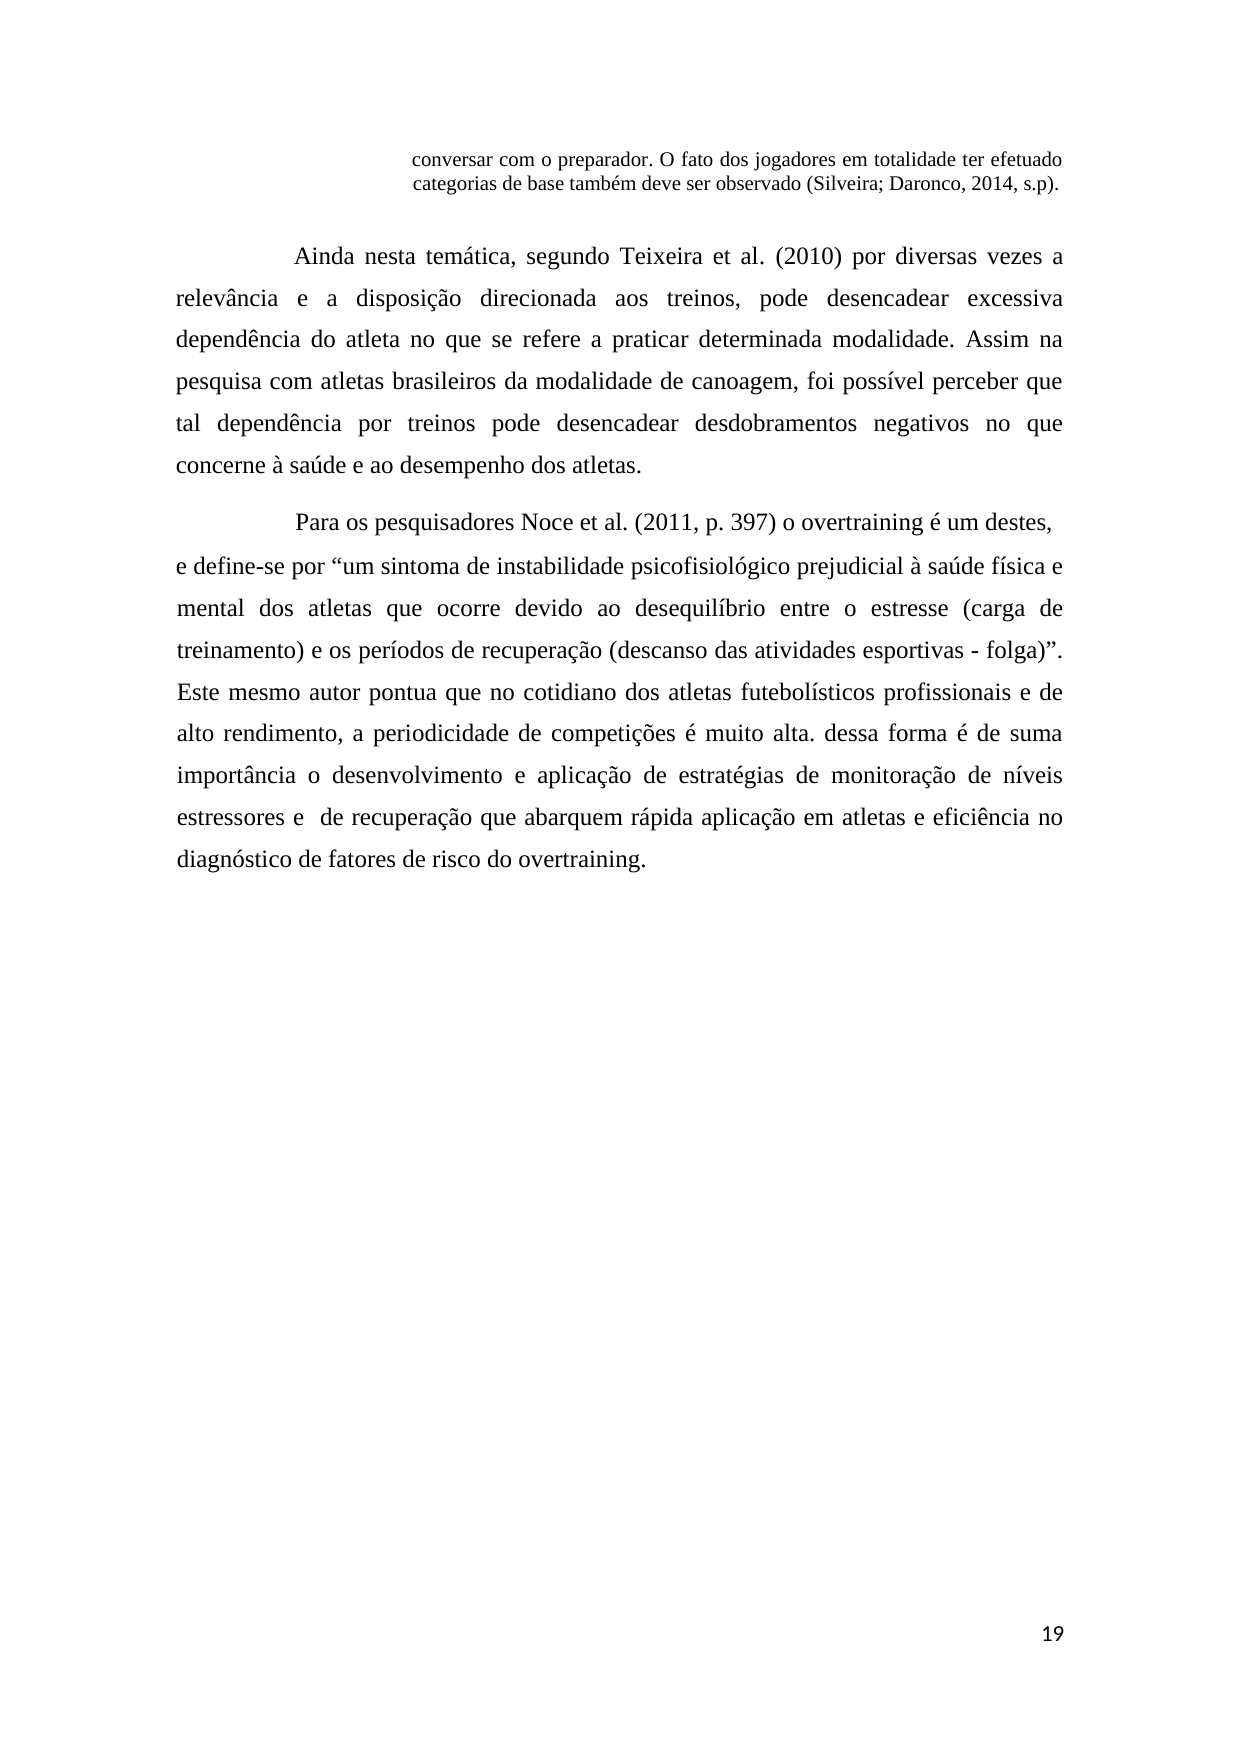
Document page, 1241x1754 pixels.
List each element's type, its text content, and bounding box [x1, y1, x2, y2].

text Ainda nesta temática, segundo Teixeira et al. (2010) por diversas vezes a relevância e a disposição direcionada aos treinos, pode desencadear excessiva dependência do atleta no que se refere a praticar determinada modalidade. Assim na pesquisa com atletas brasileiros da modalidade de canoagem, foi possível perceber que tal dependência por treinos pode desencadear desdobramentos negativos no que concerne à saúde e ao desempenho dos atletas. [176, 241, 1064, 479]
text Para os pesquisadores Noce et al. (2011, p. 397) o overtraining é um destes, [295, 507, 1064, 536]
text e define-se por “um sintoma de instabilidade psicofisiológico prejudicial à saúde física e mental dos atletas que ocorre devido ao desequilíbrio entre o estresse (carga de treinamento) e os períodos de recuperação (descanso das atividades esportivas - folga)”. Este mesmo autor pontua que no cotidiano dos atletas futebolísticos profissionais e de alto rendimento, a periodicidade de competições é muito alta. dessa forma é de suma importância o desenvolvimento e aplicação de estratégias de monitoração de níveis estressores e de recuperação que abarquem rápida aplicação em atletas e eficiência no diagnóstico de fatores de risco do overtraining. [176, 551, 1064, 873]
text conversar com o preparador. O fato dos jogadores em totalidade ter efetuado categorias de base também deve ser observado (Silveira; Daronco, 2014, s.p). [412, 147, 1064, 195]
